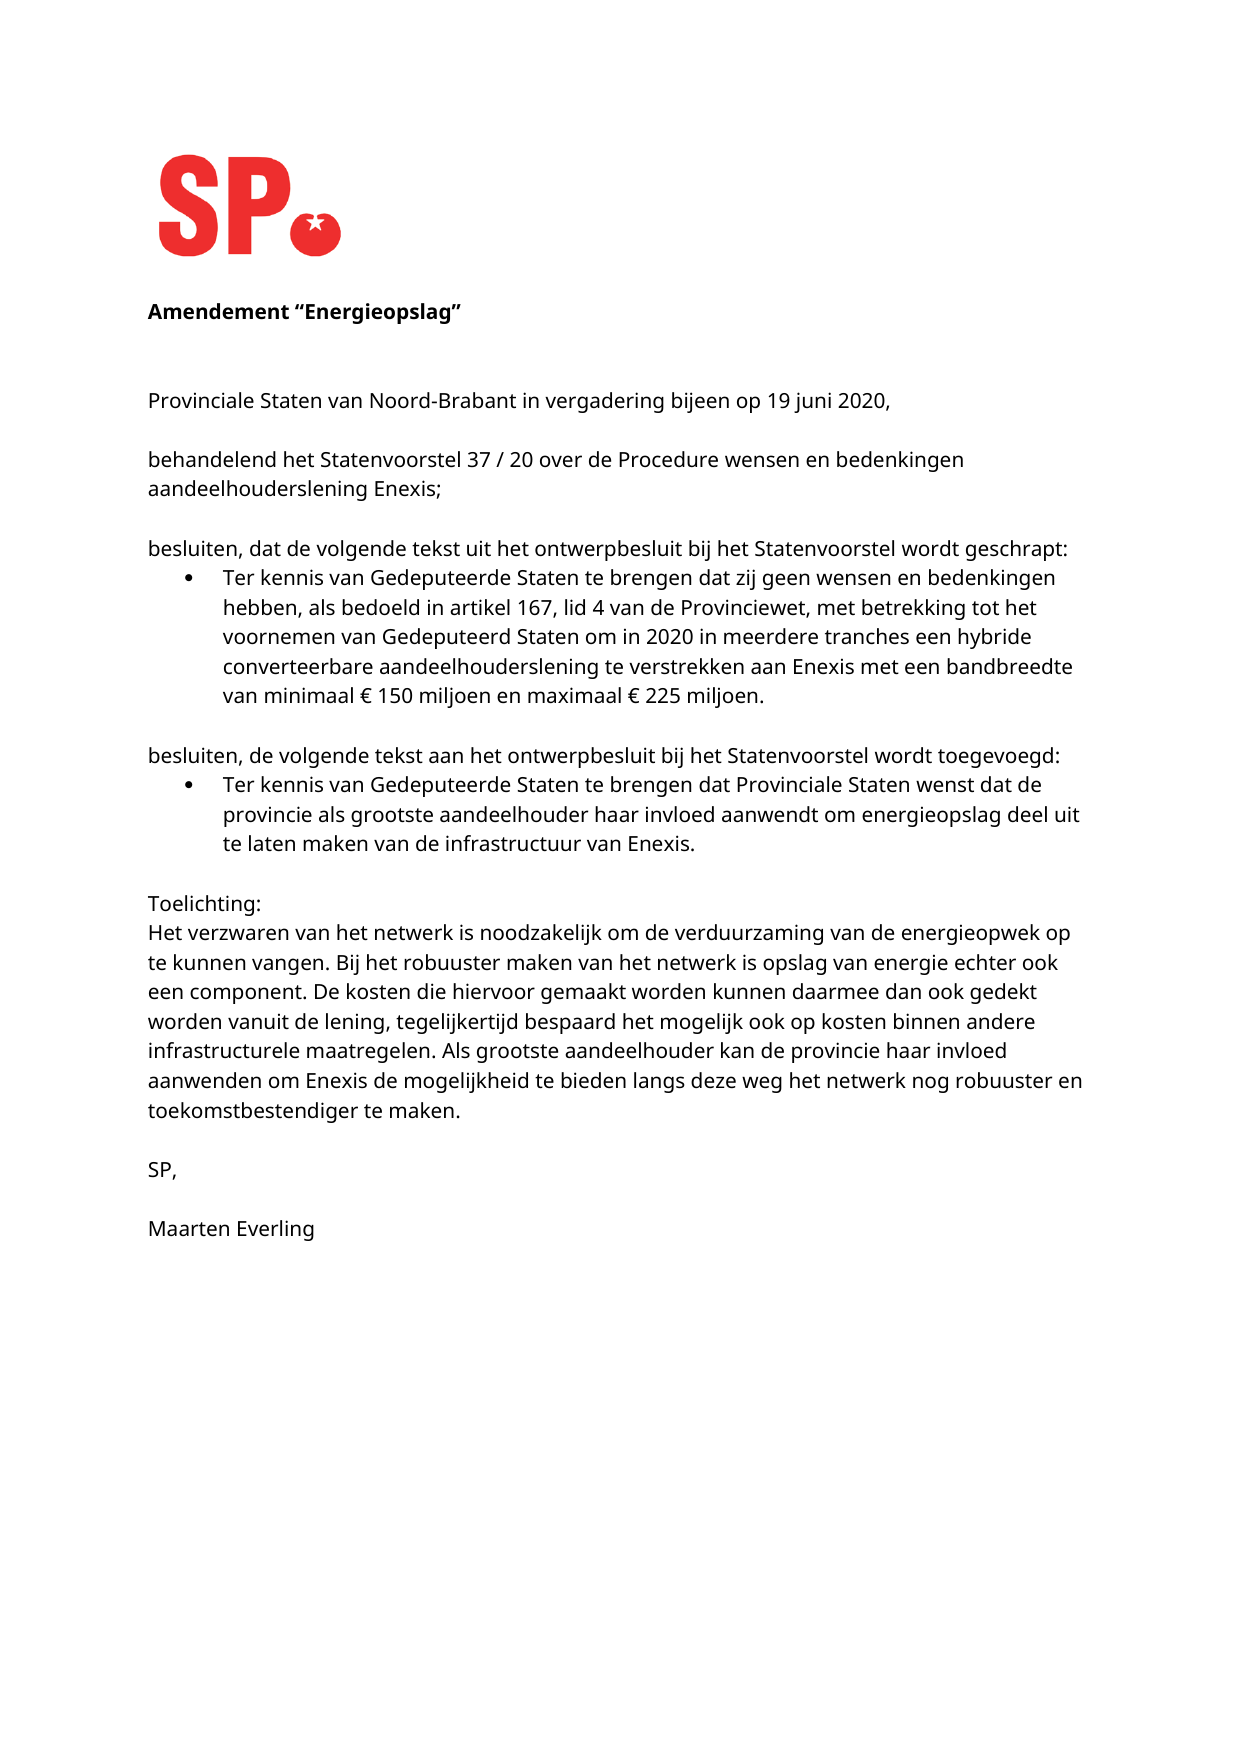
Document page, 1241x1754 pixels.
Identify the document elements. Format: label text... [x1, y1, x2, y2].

text besluiten, dat de volgende tekst uit het ontwerpbesluit bij het Statenvoorstel wordt geschrapt: [148, 532, 1092, 562]
text behandelend het Statenvoorstel 37 / 20 over de Procedure wensen en bedenkingen aandeelhouderslening Enexis; [148, 444, 1092, 503]
text Amendement “Energieopslag” [148, 296, 1092, 325]
list Ter kennis van Gedeputeerde Staten te brengen dat zij geen wensen en bedenkingen hebben, als bedoeld in artikel 167, lid 4 van de Provinciewet, met betrekking tot het voornemen van Gedeputeerd Staten om in 2020 in meerdere tranches een hybride converteerbare aandeelhouderslening te verstrekken aan Enexis met een bandbreedte van minimaal € 150 miljoen en maximaal € 225 miljoen. [185, 562, 1092, 710]
list Ter kennis van Gedeputeerde Staten te brengen dat Provinciale Staten wenst dat de provincie als grootste aandeelhouder haar invloed aanwendt om energieopslag deel uit te laten maken van de infrastructuur van Enexis. [185, 769, 1092, 858]
text SP, [148, 1154, 1092, 1183]
text Het verzwaren van het netwerk is noodzakelijk om de verduurzaming van de energieopwek op te kunnen vangen. Bij het robuuster maken van het netwerk is opslag van energie echter ook een component. De kosten die hiervoor gemaakt worden kunnen daarmee dan ook gedekt worden vanuit de lening, tegelijkertijd bespaard het mogelijk ook op kosten binnen andere infrastructurele maatregelen. Als grootste aandeelhouder kan de provincie haar invloed aanwenden om Enexis de mogelijkheid te bieden langs deze weg het netwerk nog robuuster en toekomstbestendiger te maken. [148, 917, 1092, 1124]
picture [147, 147, 349, 267]
text besluiten, de volgende tekst aan het ontwerpbesluit bij het Statenvoorstel wordt toegevoegd: [148, 739, 1092, 769]
text Toelichting: [148, 887, 1092, 917]
text Maarten Everling [148, 1213, 1092, 1242]
text Provinciale Staten van Noord-Brabant in vergadering bijeen op 19 juni 2020, [148, 384, 1092, 414]
